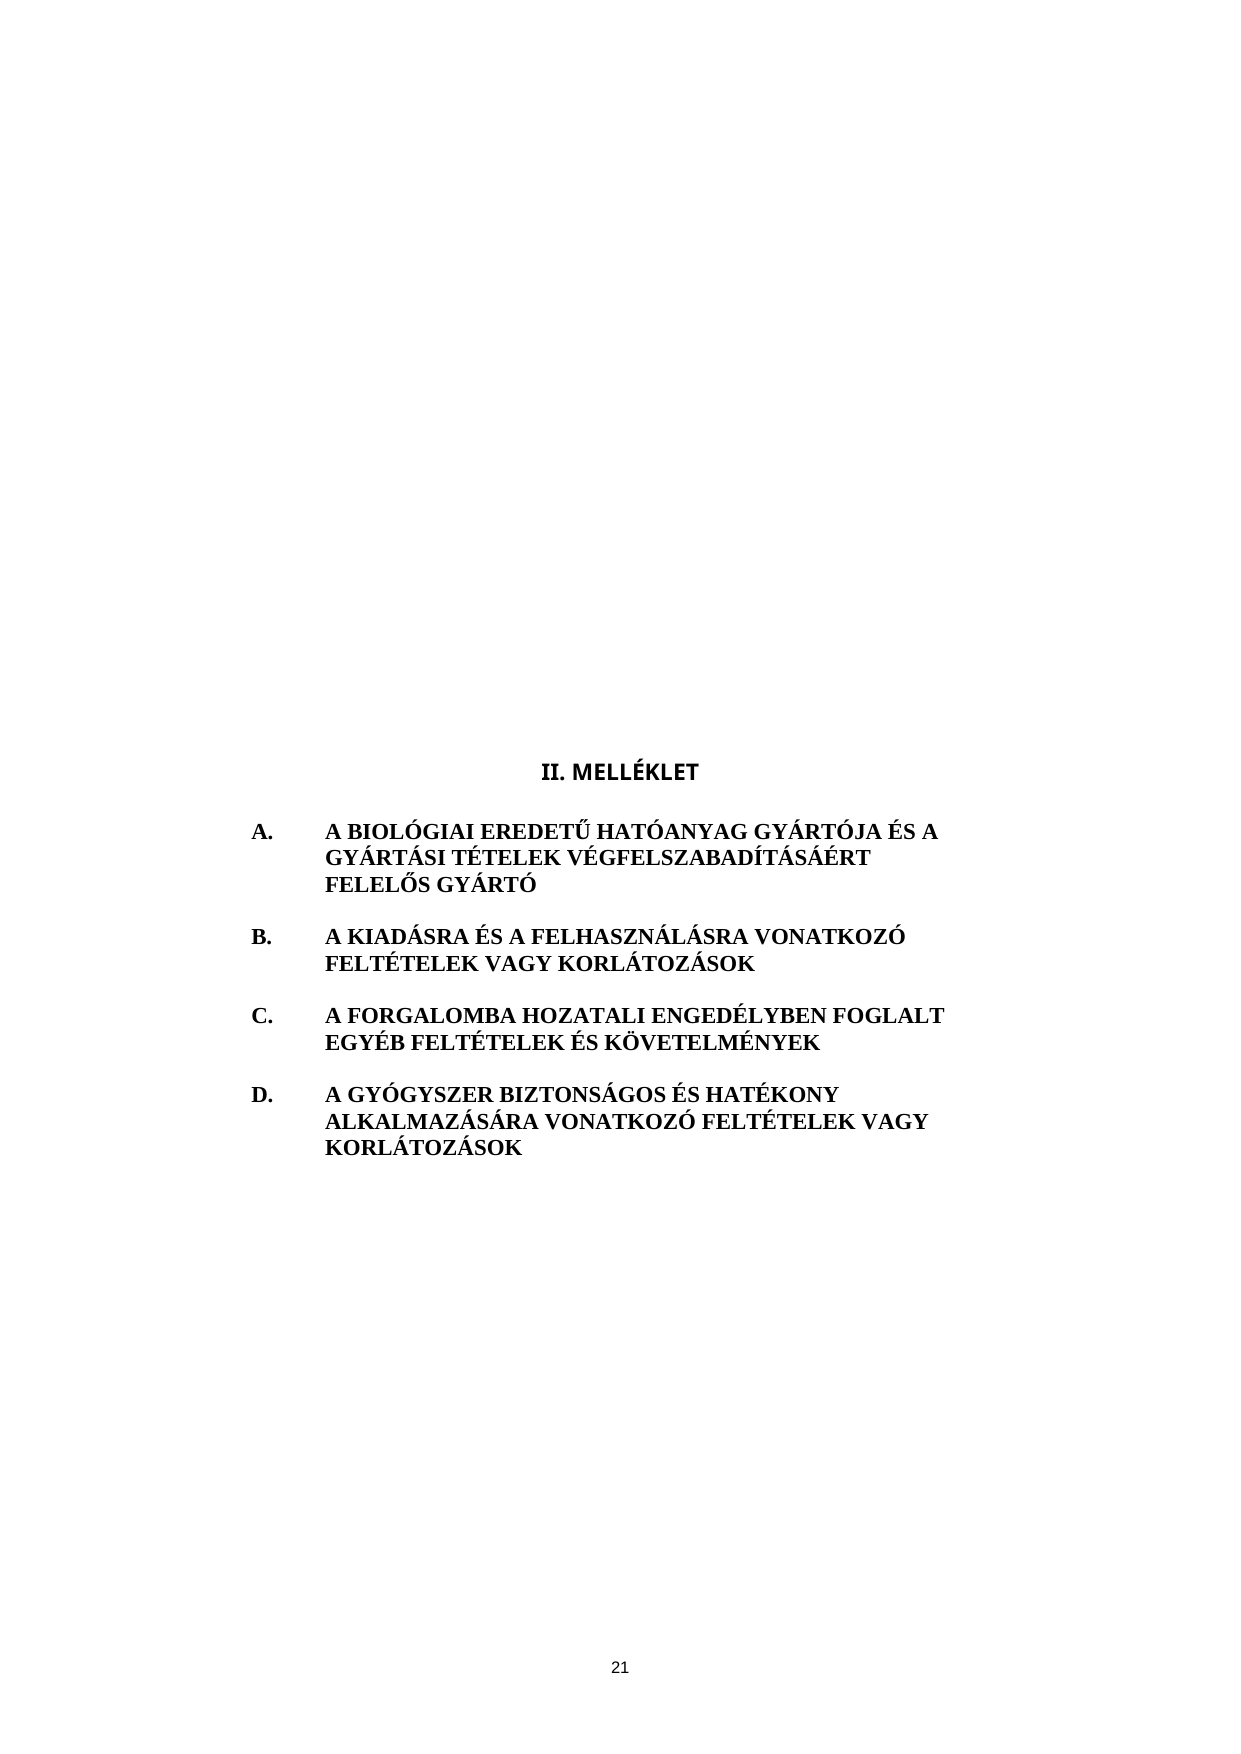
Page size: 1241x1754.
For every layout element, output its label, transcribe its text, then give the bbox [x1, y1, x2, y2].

list A FORGALOMBA HOZATALI ENGEDÉLYBEN FOGLALT EGYÉB FELTÉTELEK ÉS KÖVETELMÉNYEK [251, 1002, 945, 1055]
list A KIADÁSRA ÉS A FELHASZNÁLÁSRA VONATKOZÓ FELTÉTELEK VAGY KORLÁTOZÁSOK [251, 923, 945, 976]
text D. A GYÓGYSZER BIZTONSÁGOS ÉS HATÉKONY ALKALMAZÁSÁRA VONATKOZÓ FELTÉTELEK VAGY KORLÁTOZÁSOK [251, 1082, 945, 1161]
text II. MELLÉKLET [148, 756, 1092, 787]
list A BIOLÓGIAI EREDETŰ HATÓANYAG GYÁRTÓJA ÉS A GYÁRTÁSI TÉTELEK VÉGFELSZABADÍTÁSÁÉRT FELELŐS GYÁRTÓ [251, 818, 945, 897]
